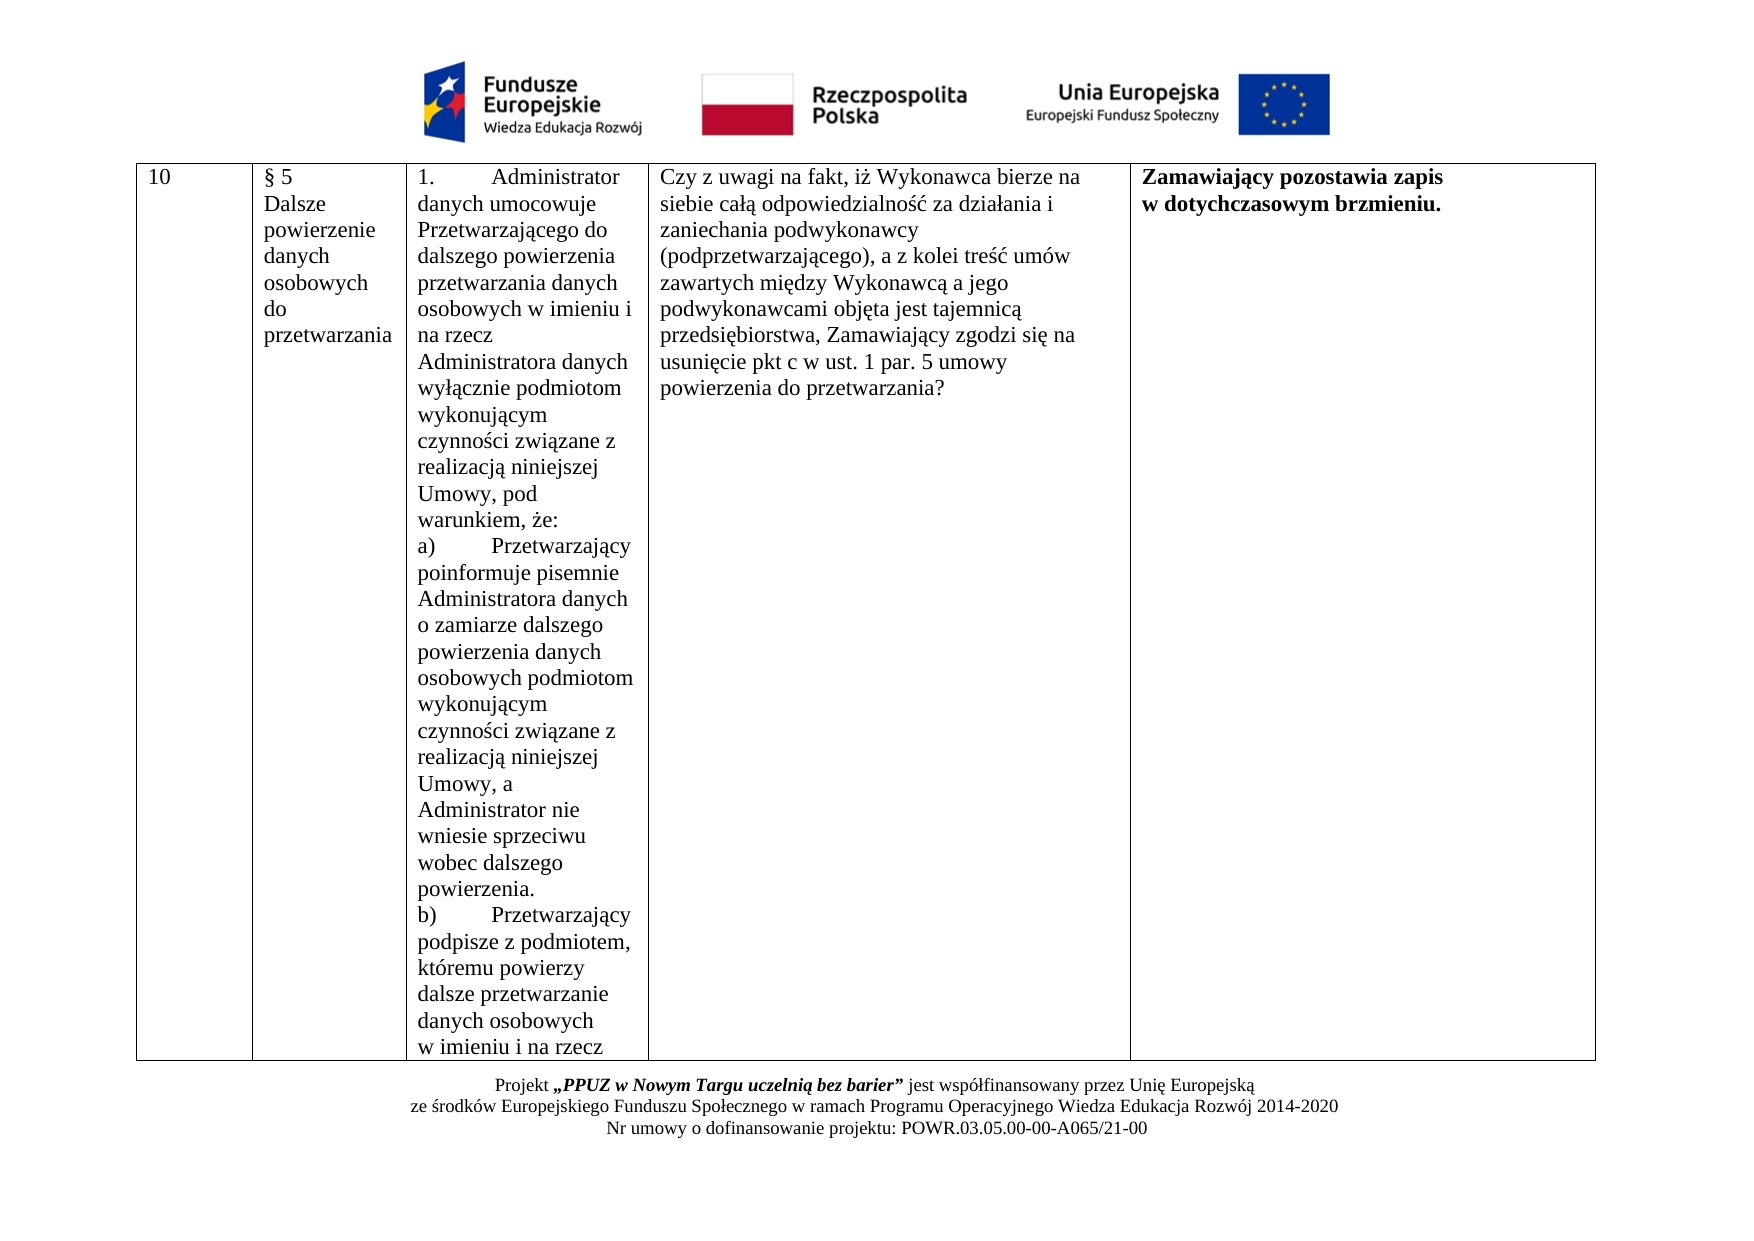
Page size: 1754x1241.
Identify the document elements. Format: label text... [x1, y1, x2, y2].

table_cell 10 [137, 164, 252, 1059]
table_cell § 5 Dalsze powierzenie danych osobowych do przetwarzania [253, 164, 406, 1059]
picture [404, 41, 1350, 163]
table_cell Zamawiający pozostawia zapis w dotychczasowym brzmieniu. [1131, 164, 1595, 1059]
